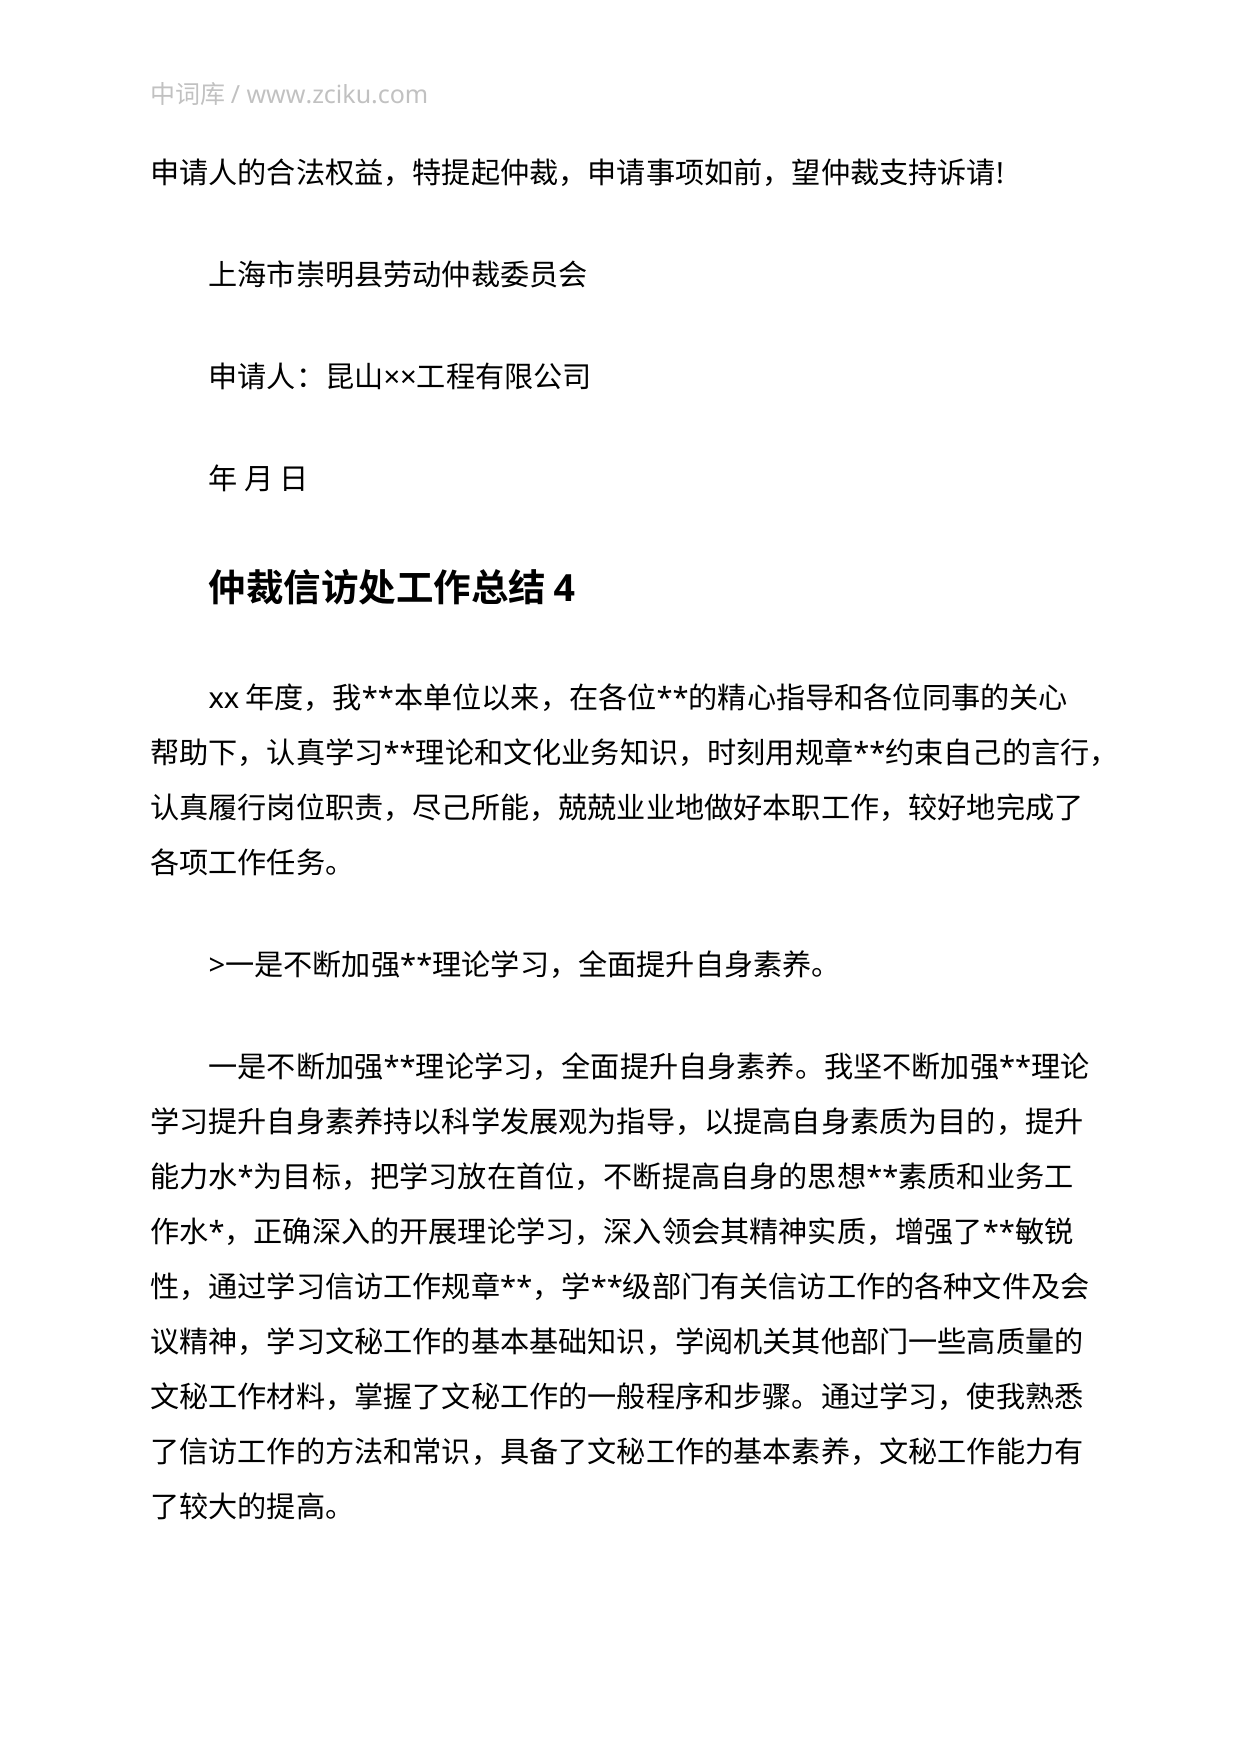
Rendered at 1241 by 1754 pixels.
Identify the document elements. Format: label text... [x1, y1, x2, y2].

text xx年度，我**本单位以来，在各位**的精心指导和各位同事的关心帮助下，认真学习**理论和文化业务知识，时刻用规章**约束自己的言行，认真履行岗位职责，尽己所能，兢兢业业地做好本职工作，较好地完成了各项工作任务。 [150, 675, 1090, 882]
text 年 月 日 [150, 456, 1090, 498]
text 申请人：昆山××工程有限公司 [150, 354, 1090, 396]
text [150, 150, 1090, 192]
text >一是不断加强**理论学习，全面提升自身素养。 [150, 942, 1090, 984]
text 仲裁信访处工作总结4 [150, 557, 1090, 612]
text 上海市崇明县劳动仲裁委员会 [150, 252, 1090, 294]
text 一是不断加强**理论学习，全面提升自身素养。我坚不断加强**理论学习提升自身素养持以科学发展观为指导，以提高自身素质为目的，提升能力水*为目标，把学习放在首位，不断提高自身的思想**素质和业务工作水*，正确深入的开展理论学习，深入领会其精神实质，增强了**敏锐性，通过学习信访工作规章**，学**级部门有关信访工作的各种文件及会议精神，学习文秘工作的基本基础知识，学阅机关其他部门一些高质量的文秘工作材料，掌握了文秘工作的一般程序和步骤。通过学习，使我熟悉了信访工作的方法和常识，具备了文秘工作的基本素养，文秘工作能力有了较大的提高。 [150, 1044, 1090, 1526]
